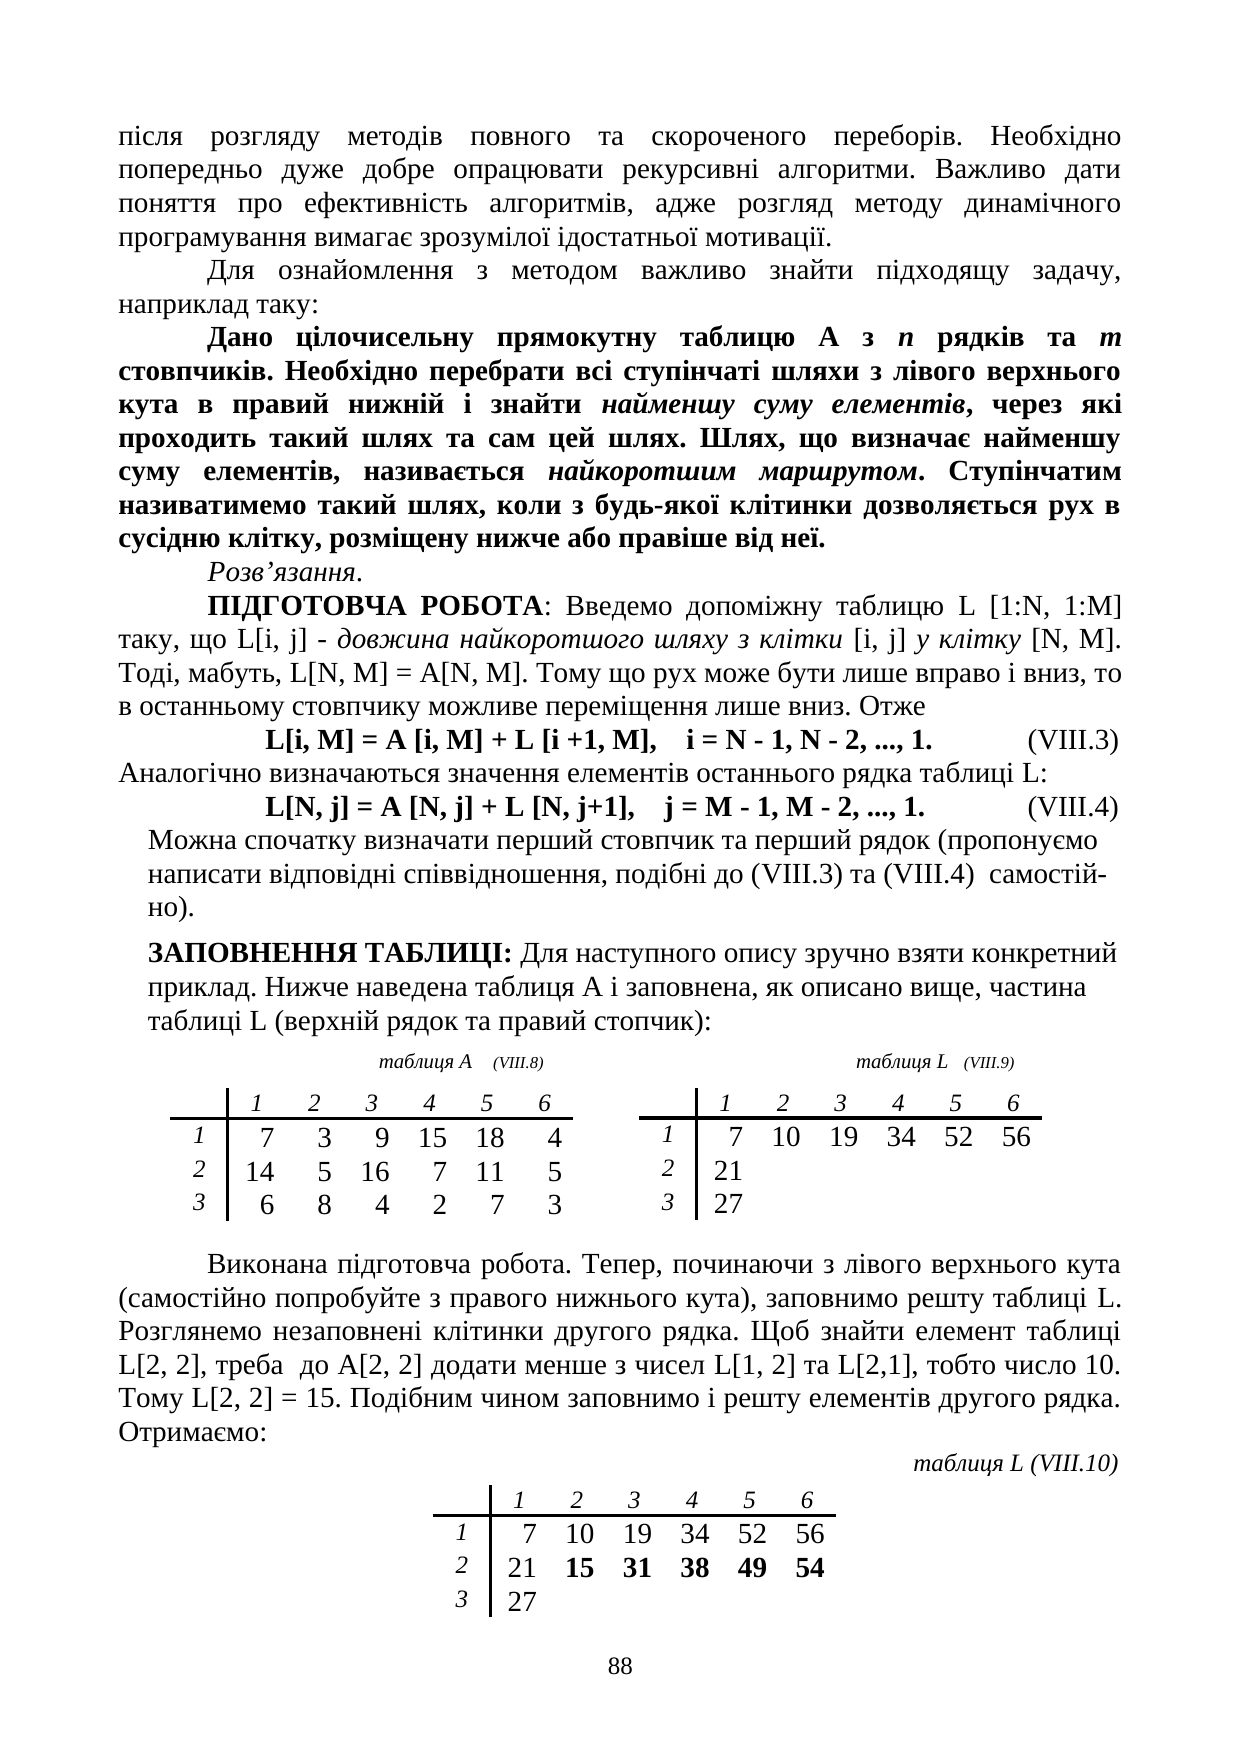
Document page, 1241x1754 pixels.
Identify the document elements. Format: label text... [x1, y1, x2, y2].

text таблиця L (VIII.10) [118, 1448, 1122, 1476]
text ПІДГОТОВЧА РОБОТА: Введемо допоміжну таблицю L [1:N, 1:М] таку, що L[і, j] - довжина найкоротшого шляху з клітки [i, j] у клітку [N, М]. Тоді, мабуть, L[N, М] = А[N, М]. Тому що рух може бути лише вправо і вниз, то в останньому стовпчику можливе переміщення лише вниз. Отже [118, 588, 1122, 722]
text L[i, M] = А [і, М] + L [і +1, М], і = N - 1, N - 2, ..., 1. (VIII.3) [118, 722, 1122, 755]
text Розв’язання. [118, 554, 1122, 588]
text Для ознайомлення з методом важливо знайти підходящу задачу, наприклад таку: [118, 252, 1122, 319]
text Аналогічно визначаються значення елементів останнього рядка таблиці L: [118, 755, 1122, 789]
text Дано цілочисельну прямокутну таблицю А з n рядків та m стовпчиків. Необхідно перебрати всі ступінчаті шляхи з лівого верхнього кута в правий нижній і знайти найменшу суму елементів, через які проходить такий шлях та сам цей шлях. Шлях, що визначає найменшу суму елементів, називається найкоротшим маршрутом. Ступінчатим називатимемо такий шлях, коли з будь-якої клітинки дозволяється рух в сусідню клітку, розміщену нижче або правіше від неї. [118, 319, 1122, 554]
text Виконана підготовча робота. Тепер, починаючи з лівого верхнього кута (самостійно попробуйте з правого нижнього кута), заповнимо решту таблиці L. Розглянемо незаповнені клітинки другого рядка. Щоб знайти елемент таблиці L[2, 2], треба до A[2, 2] додати менше з чисел L[1, 2] та L[2,1], тобто число 10. Тому L[2, 2] = 15. Подібним чином заповнимо і решту елементів другого рядка. Отримаємо: [118, 1246, 1122, 1448]
text ЗАПОВНЕННЯ ТАБЛИЦІ: Для наступного опису зручно взяти конкретний приклад. Нижче наведена таблиця А і заповнена, як описано вище, частина таблиці L (верхній рядок та правий стопчик): [148, 936, 1122, 1036]
text L[N, j] = А [N, j] + L [N, j+1], j = M - - 2, ..., 1. (VIII.4) [118, 789, 1122, 822]
text таблиця А (VIII.8) таблиця L (VIII.9) [118, 1049, 1122, 1073]
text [118, 118, 1122, 252]
text Можна спочатку визначати перший стовпчик та перший рядок (пропонуємо написати відповідні співвідношення, подібні до (VIII.3) та (VIII.4) самостій-но). [148, 822, 1122, 923]
